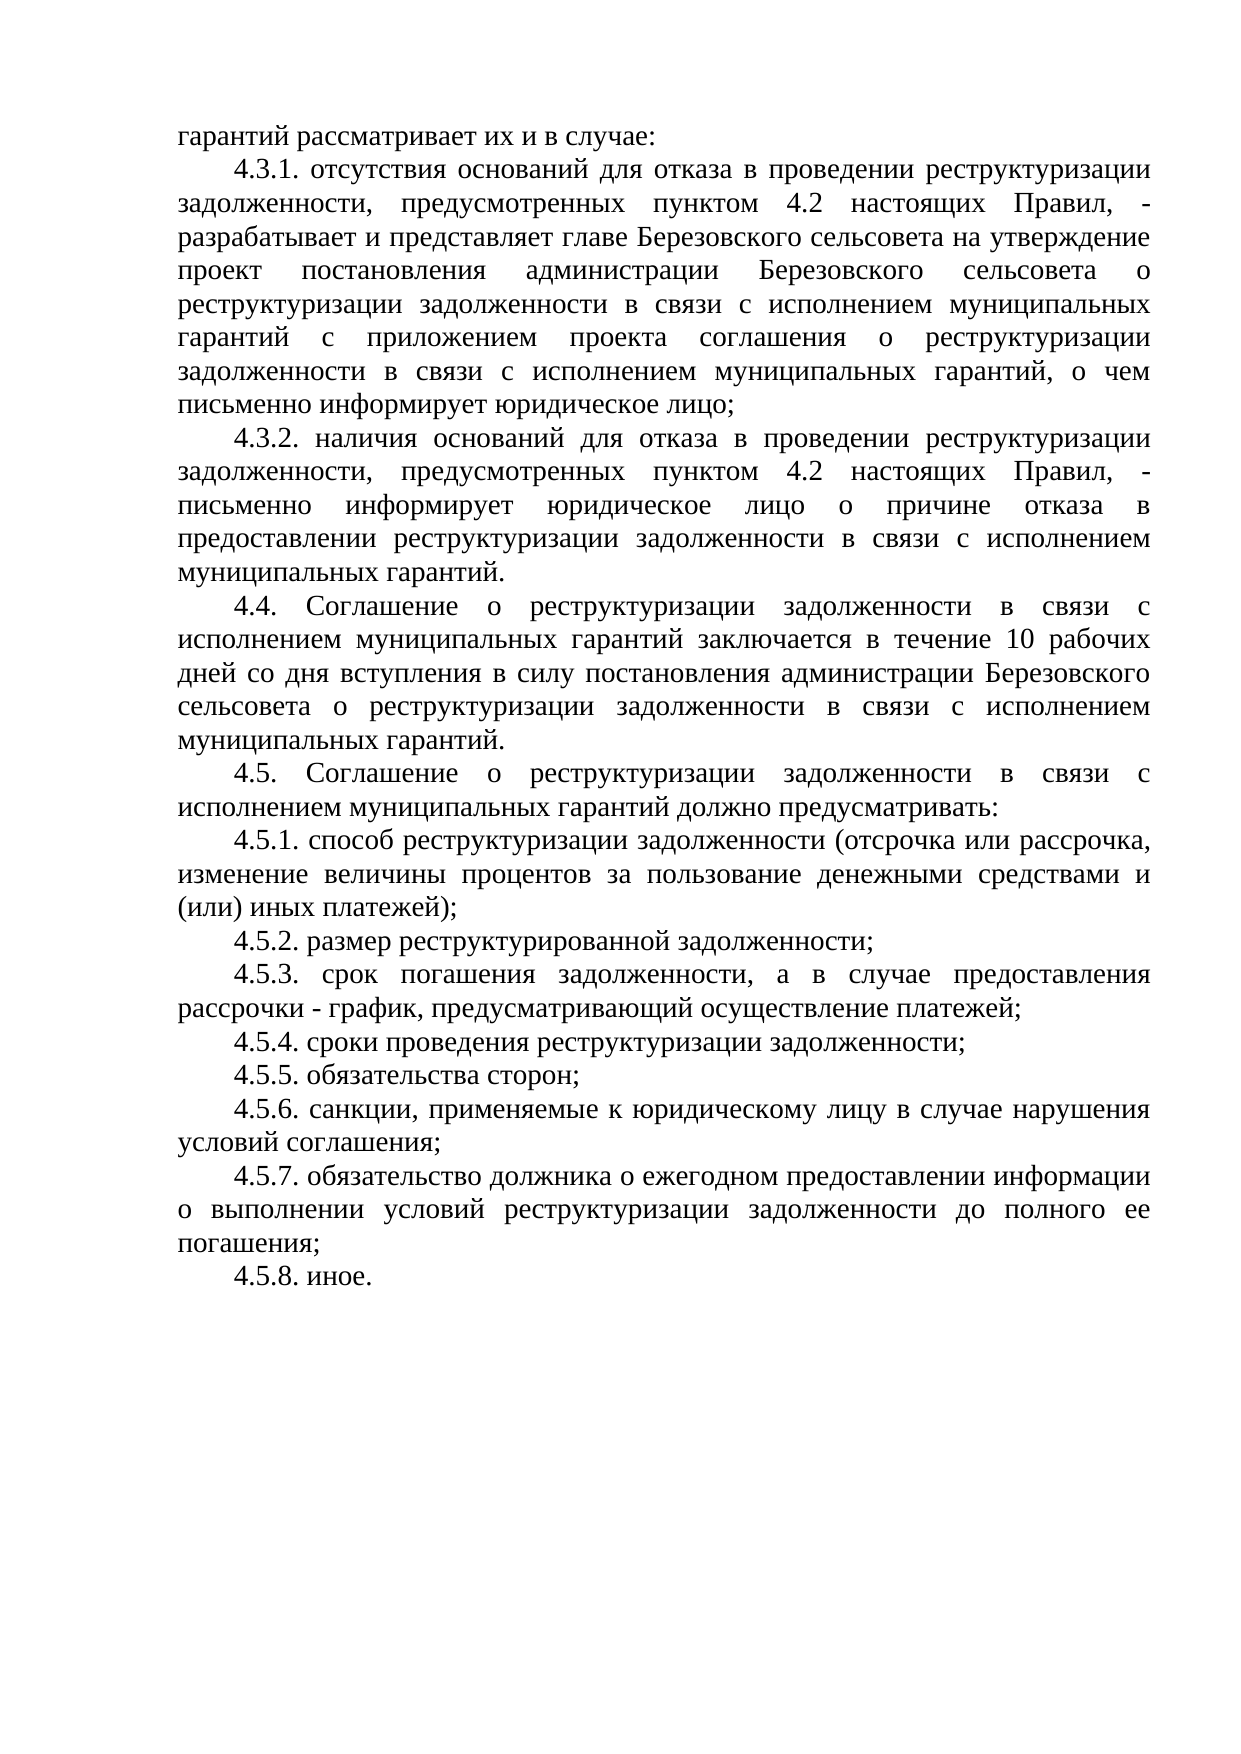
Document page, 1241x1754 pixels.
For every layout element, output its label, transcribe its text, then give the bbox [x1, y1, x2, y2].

text 4.4. Соглашение о реструктуризации задолженности в связи с исполнением муниципальных гарантий заключается в течение 10 рабочих дней со дня вступления в силу постановления администрации Березовского сельсовета о реструктуризации задолженности в связи с исполнением муниципальных гарантий. [177, 588, 1152, 755]
text 4.5.4. сроки проведения реструктуризации задолженности; [177, 1024, 1152, 1057]
text 4.5.3. срок погашения задолженности, а в случае предоставления рассрочки - график, предусматривающий осуществление платежей; [177, 957, 1152, 1024]
text 4.5.6. санкции, применяемые к юридическому лицу в случае нарушения условий соглашения; [177, 1091, 1152, 1158]
text 4.5.1. способ реструктуризации задолженности (отсрочка или рассрочка, изменение величины процентов за пользование денежными средствами и (или) иных платежей); [177, 822, 1152, 923]
text 4.5.2. размер реструктурированной задолженности; [177, 923, 1152, 957]
text 4.5. Соглашение о реструктуризации задолженности в связи с исполнением муниципальных гарантий должно предусматривать: [177, 755, 1152, 822]
text 4.3.2. наличия оснований для отказа в проведении реструктуризации задолженности, предусмотренных пунктом 4.2 настоящих Правил, - письменно информирует юридическое лицо о причине отказа в предоставлении реструктуризации задолженности в связи с исполнением муниципальных гарантий. [177, 420, 1152, 588]
text 4.5.8. иное. [177, 1258, 1152, 1292]
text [177, 118, 1152, 152]
text 4.5.7. обязательство должника о ежегодном предоставлении информации о выполнении условий реструктуризации задолженности до полного ее погашения; [177, 1158, 1152, 1258]
text 4.3.1. отсутствия оснований для отказа в проведении реструктуризации задолженности, предусмотренных пунктом 4.2 настоящих Правил, - разрабатывает и представляет главе Березовского сельсовета на утверждение проект постановления администрации Березовского сельсовета о реструктуризации задолженности в связи с исполнением муниципальных гарантий с приложением проекта соглашения о реструктуризации задолженности в связи с исполнением муниципальных гарантий, о чем письменно информирует юридическое лицо; [177, 152, 1152, 420]
text 4.5.5. обязательства сторон; [177, 1057, 1152, 1091]
